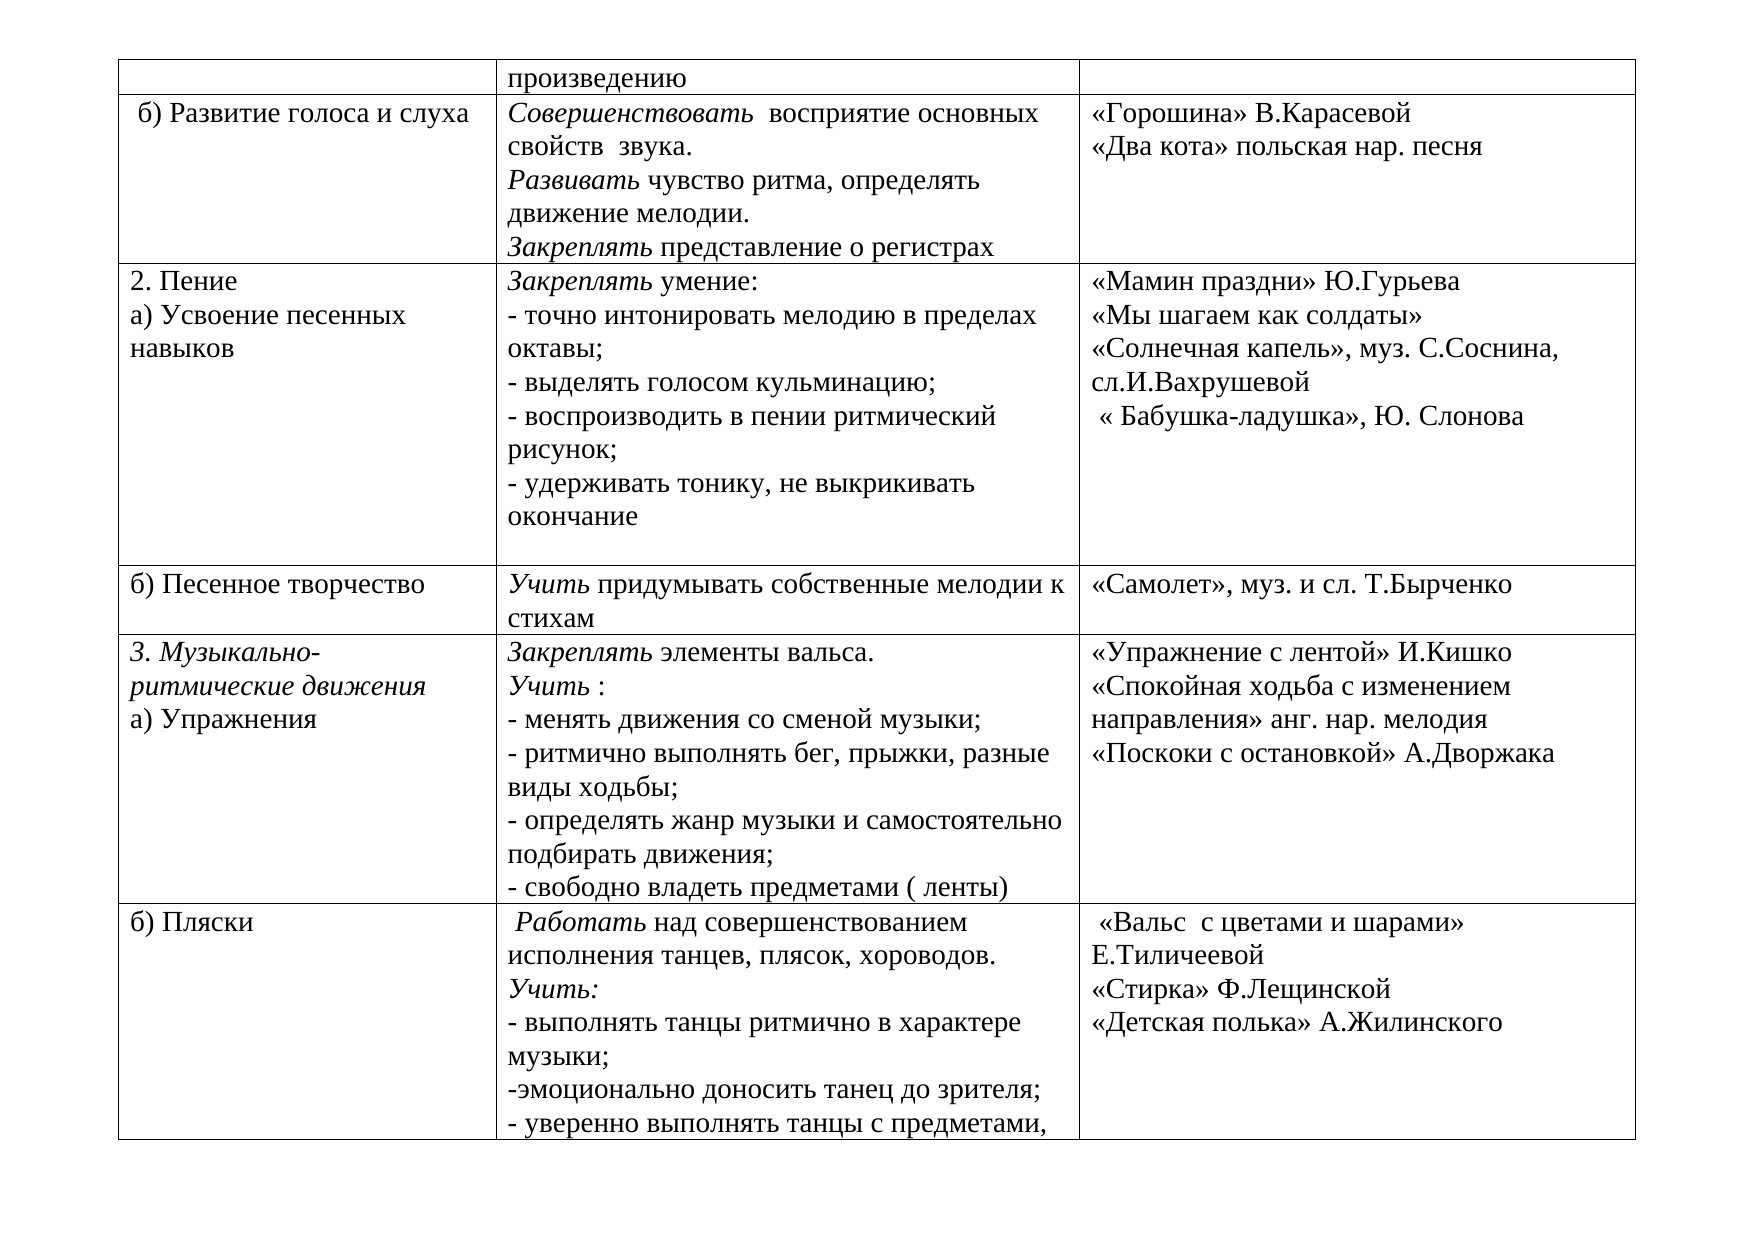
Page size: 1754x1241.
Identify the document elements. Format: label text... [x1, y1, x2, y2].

table_cell б) Пляски [119, 904, 496, 1139]
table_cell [497, 904, 1079, 1139]
table_cell «Самолет», муз. и сл. Т.Бырченко [1080, 566, 1635, 633]
table_cell Учить придумывать собственные мелодии к стихам [497, 566, 1079, 633]
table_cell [497, 60, 1079, 94]
table_cell б) Песенное творчество [119, 566, 496, 633]
table_cell б) Развитие голоса и слуха [119, 95, 496, 262]
table_cell «Упражнение с лентой» И.Кишко «Спокойная ходьба с изменением направления» анг. нар. мелодия «Поскоки с остановкой» А.Дворжака [1080, 635, 1635, 903]
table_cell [1080, 60, 1635, 94]
table_cell Закреплять элементы вальса. Учить : - менять движения со сменой музыки; - ритмично выполнять бег, прыжки, разные виды ходьбы; - определять жанр музыки и самостоятельно подбирать движения; - свободно владеть предметами ( ленты) [497, 635, 1079, 903]
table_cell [119, 60, 496, 94]
table_cell Совершенствовать восприятие основных свойств звука. Развивать чувство ритма, определять движение мелодии. Закреплять представление о регистрах [497, 95, 1079, 262]
table_cell «Горошина» В.Карасевой «Два кота» польская нар. песня [1080, 95, 1635, 262]
table_cell 2. Пение а) Усвоение песенных навыков [119, 264, 496, 565]
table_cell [1080, 904, 1635, 1139]
table_cell Закреплять умение: - точно интонировать мелодию в пределах октавы; - выделять голосом кульминацию; - воспроизводить в пении ритмический рисунок; - удерживать тонику, не выкрикивать окончание [497, 264, 1079, 565]
table_cell «Мамин праздни» Ю.Гурьева «Мы шагаем как солдаты» «Солнечная капель», муз. С.Соснина, сл.И.Вахрушевой « Бабушка-ладушка», Ю. Слонова [1080, 264, 1635, 565]
table_cell 3. Музыкально-ритмические движения а) Упражнения [119, 635, 496, 903]
